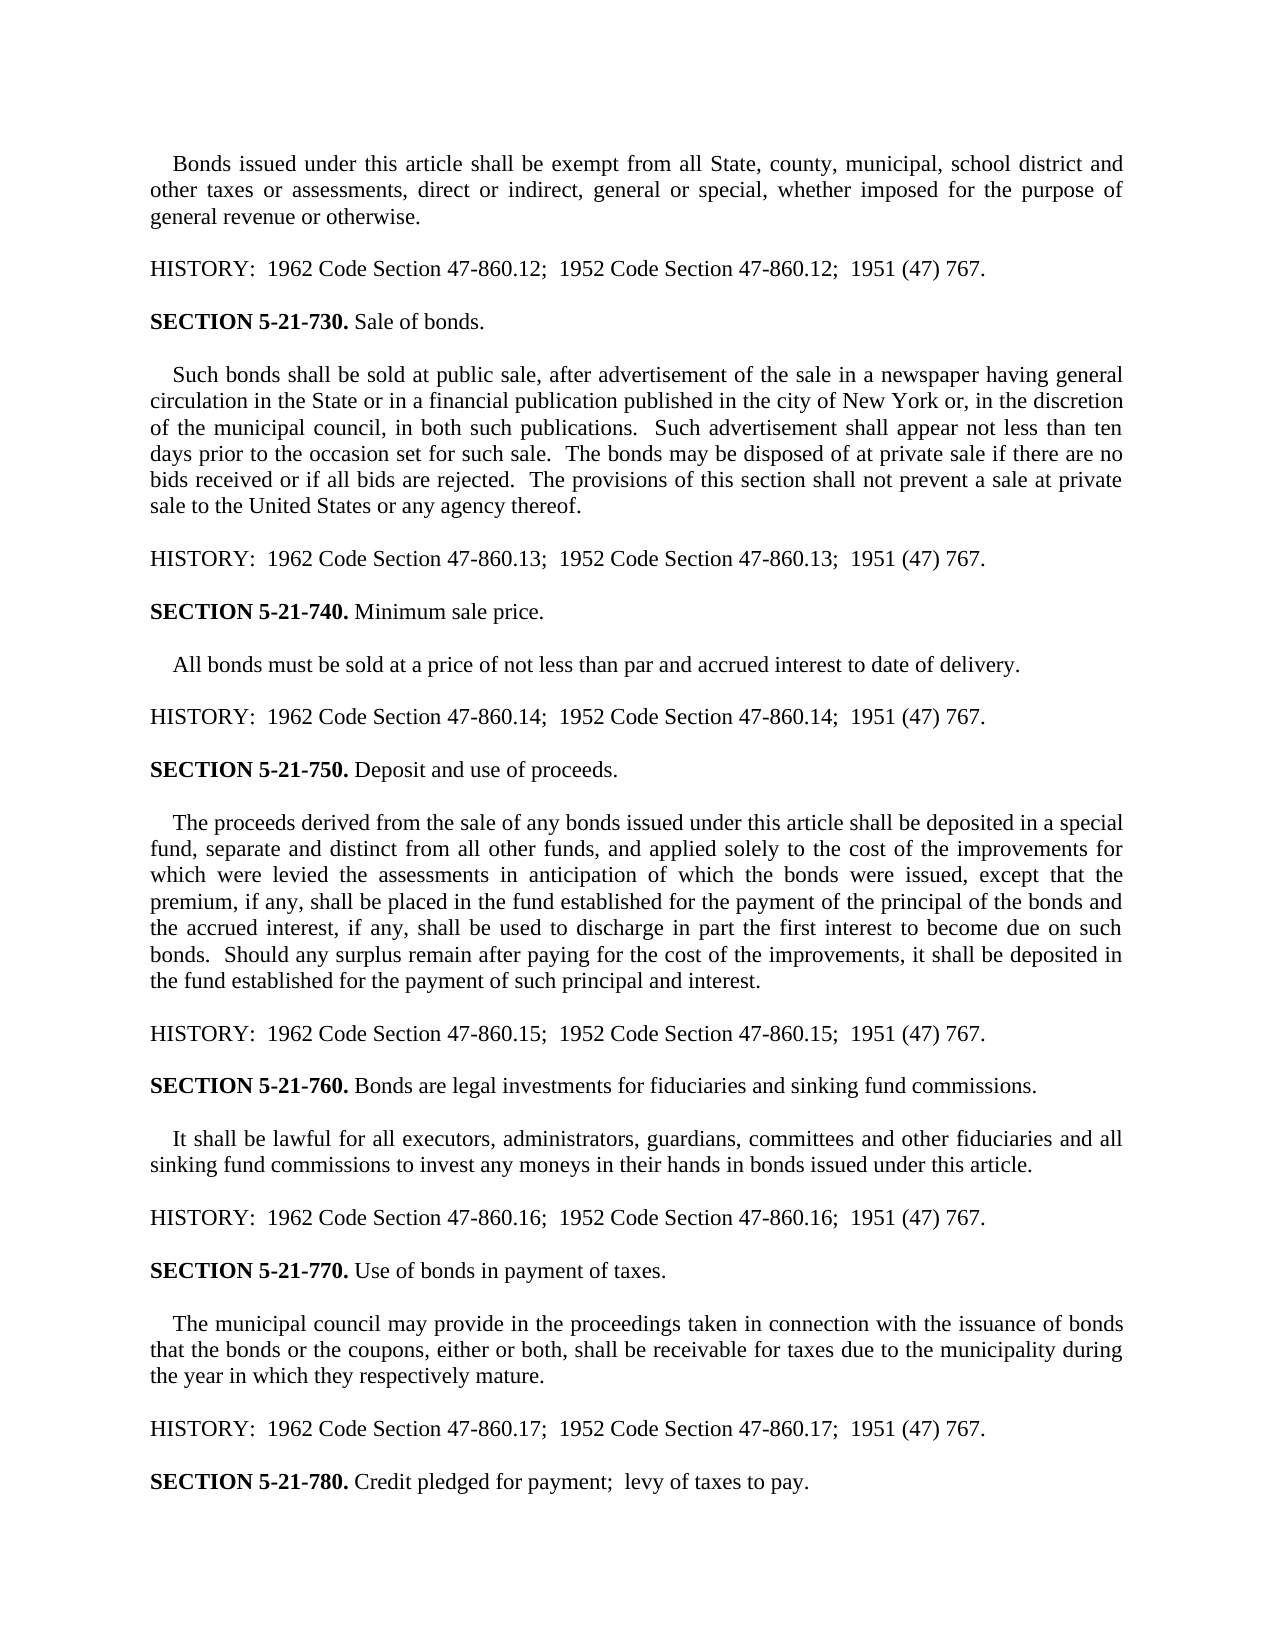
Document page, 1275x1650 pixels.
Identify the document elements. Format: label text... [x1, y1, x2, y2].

text HISTORY: 1962 Code Section 47-860.14; 1952 Code Section 47-860.14; 1951 (47) 767. [150, 703, 1125, 730]
text SECTION 5-21-750. Deposit and use of proceeds. [150, 756, 1125, 782]
text SECTION 5-21-740. Minimum sale price. [150, 598, 1125, 624]
text SECTION 5-21-780. Credit pledged for payment; levy of taxes to pay. [150, 1468, 1125, 1494]
text It shall be lawful for all executors, administrators, guardians, committees and other fiduciaries and all sinking fund commissions to invest any moneys in their hands in bonds issued under this article. [150, 1125, 1125, 1178]
text HISTORY: 1962 Code Section 47-860.12; 1952 Code Section 47-860.12; 1951 (47) 767. [150, 255, 1125, 282]
text The municipal council may provide in the proceedings taken in connection with the issuance of bonds that the bonds or the coupons, either or both, shall be receivable for taxes due to the municipality during the year in which they respectively mature. [150, 1309, 1125, 1389]
text HISTORY: 1962 Code Section 47-860.15; 1952 Code Section 47-860.15; 1951 (47) 767. [150, 1020, 1125, 1046]
text All bonds must be sold at a price of not less than par and accrued interest to date of delivery. [150, 651, 1125, 677]
text HISTORY: 1962 Code Section 47-860.16; 1952 Code Section 47-860.16; 1951 (47) 767. [150, 1204, 1125, 1231]
text HISTORY: 1962 Code Section 47-860.13; 1952 Code Section 47-860.13; 1951 (47) 767. [150, 545, 1125, 572]
text Bonds issued under this article shall be exempt from all State, county, municipal, school district and other taxes or assessments, direct or indirect, general or special, whether imposed for the purpose of general revenue or otherwise. [150, 150, 1125, 229]
text SECTION 5-21-760. Bonds are legal investments for fiduciaries and sinking fund commissions. [150, 1072, 1125, 1099]
text HISTORY: 1962 Code Section 47-860.17; 1952 Code Section 47-860.17; 1951 (47) 767. [150, 1415, 1125, 1441]
text The proceeds derived from the sale of any bonds issued under this article shall be deposited in a special fund, separate and distinct from all other funds, and applied solely to the cost of the improvements for which were levied the assessments in anticipation of which the bonds were issued, except that the premium, if any, shall be placed in the fund established for the payment of the principal of the bonds and the accrued interest, if any, shall be used to discharge in part the first interest to become due on such bonds. Should any surplus remain after paying for the cost of the improvements, it shall be deposited in the fund established for the payment of such principal and interest. [150, 809, 1125, 993]
text SECTION 5-21-770. Use of bonds in payment of taxes. [150, 1257, 1125, 1283]
text SECTION 5-21-730. Sale of bonds. [150, 308, 1125, 334]
text Such bonds shall be sold at public sale, after advertisement of the sale in a newspaper having general circulation in the State or in a financial publication published in the city of New York or, in the discretion of the municipal council, in both such publications. Such advertisement shall appear not less than ten days prior to the occasion set for such sale. The bonds may be disposed of at private sale if there are no bids received or if all bids are rejected. The provisions of this section shall not prevent a sale at private sale to the United States or any agency thereof. [150, 361, 1125, 519]
